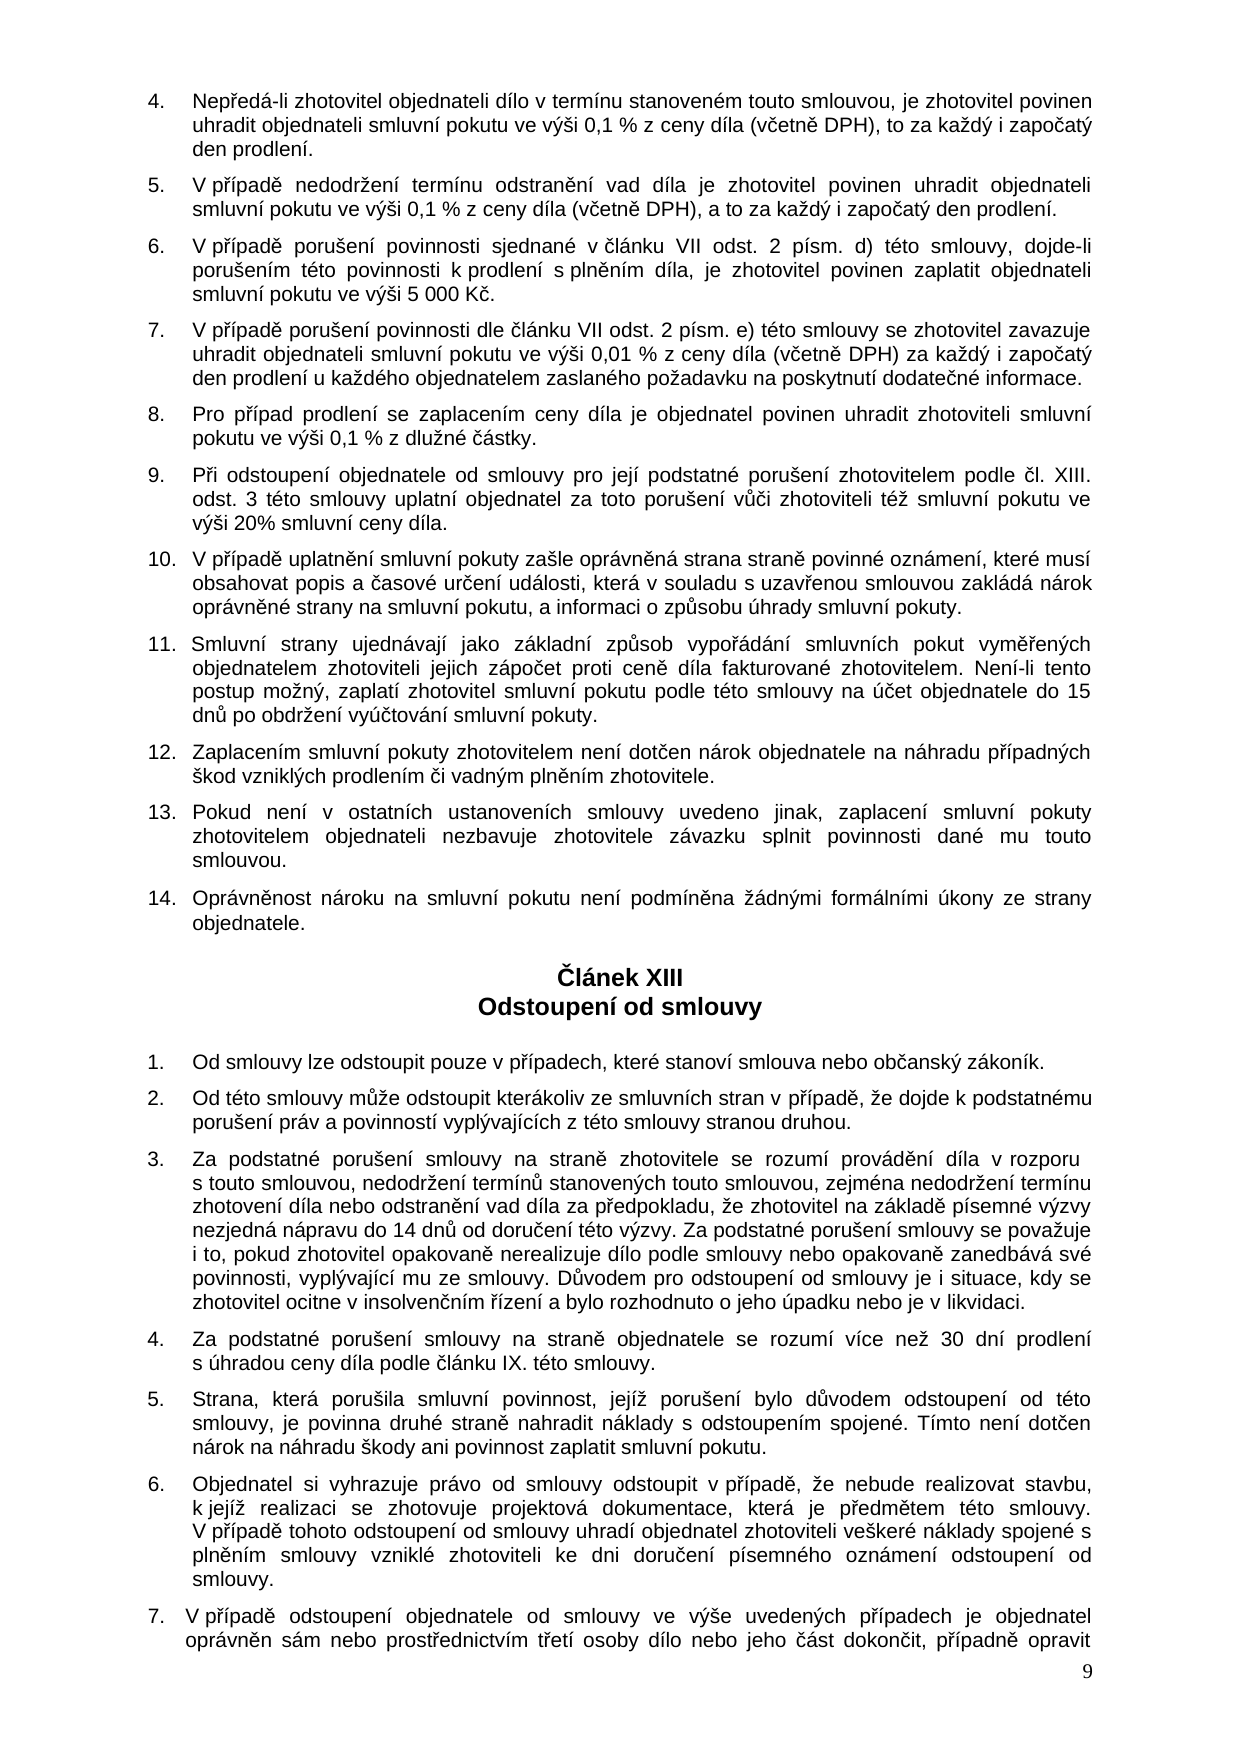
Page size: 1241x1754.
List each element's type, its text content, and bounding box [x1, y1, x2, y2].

list Strana, která porušila smluvní povinnost, jejíž porušení bylo důvodem odstoupení od této smlouvy, je povinna druhé straně nahradit náklady s odstoupením spojené. Tímto není dotčen nárok na náhradu škody ani povinnost zaplatit smluvní pokutu. [147, 1387, 1092, 1459]
list Pro případ prodlení se zaplacením ceny díla je objednatel povinen uhradit zhotoviteli smluvní pokutu ve výši 0,1 % z dlužné částky. [148, 402, 1092, 450]
list V případě porušení povinnosti dle článku VII odst. 2 písm. e) této smlouvy se zhotovitel zavazuje uhradit objednateli smluvní pokutu ve výši 0,01 % z ceny díla (včetně DPH) za každý i započatý den prodlení u každého objednatelem zaslaného požadavku na poskytnutí dodatečné informace. [148, 318, 1092, 390]
text Článek XIII [148, 963, 1092, 992]
list Nepředá-li zhotovitel objednateli dílo v termínu stanoveném touto smlouvou, je zhotovitel povinen uhradit objednateli smluvní pokutu ve výši 0,1 % z ceny díla (včetně DPH), to za každý i započatý den prodlení. [148, 89, 1092, 161]
text 11. Smluvní strany ujednávají jako základní způsob vypořádání smluvních pokut vyměřených objednatelem zhotoviteli jejich zápočet proti ceně díla fakturované zhotovitelem. Není-li tento postup možný, zaplatí zhotovitel smluvní pokutu podle této smlouvy na účet objednatele do 15 dnů po obdržení vyúčtování smluvní pokuty. [148, 631, 1092, 727]
text 13. Pokud není v ostatních ustanoveních smlouvy uvedeno jinak, zaplacení smluvní pokuty zhotovitelem objednateli nezbavuje zhotovitele závazku splnit povinnosti dané mu touto smlouvou. [148, 800, 1092, 872]
text 12. Zaplacením smluvní pokuty zhotovitelem není dotčen nárok objednatele na náhradu případných škod vzniklých prodlením či vadným plněním zhotovitele. [148, 740, 1092, 788]
list Při odstoupení objednatele od smlouvy pro její podstatné porušení zhotovitelem podle čl. XIII. odst. 3 této smlouvy uplatní objednatel za toto porušení vůči zhotoviteli též smluvní pokutu ve výši 20% smluvní ceny díla. [148, 463, 1092, 534]
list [148, 1604, 1092, 1652]
list V případě uplatnění smluvní pokuty zašle oprávněná strana straně povinné oznámení, které musí obsahovat popis a časové určení události, která v souladu s uzavřenou smlouvou zakládá nárok oprávněné strany na smluvní pokutu, a informaci o způsobu úhrady smluvní pokuty. [148, 547, 1092, 619]
list Za podstatné porušení smlouvy na straně objednatele se rozumí více než 30 dní prodlení s úhradou ceny díla podle článku IX. této smlouvy. [147, 1327, 1092, 1374]
list V případě porušení povinnosti sjednané v článku VII odst. 2 písm. d) této smlouvy, dojde-li porušením této povinnosti k prodlení s plněním díla, je zhotovitel povinen zaplatit objednateli smluvní pokutu ve výši 5 000 Kč. [148, 233, 1092, 305]
list V případě nedodržení termínu odstranění vad díla je zhotovitel povinen uhradit objednateli smluvní pokutu ve výši 0,1 % z ceny díla (včetně DPH), a to za každý i započatý den prodlení. [148, 173, 1092, 221]
list Od smlouvy lze odstoupit pouze v případech, které stanoví smlouva nebo občanský zákoník. [147, 1049, 1092, 1073]
text Odstoupení od smlouvy [148, 992, 1092, 1021]
list Od této smlouvy může odstoupit kterákoliv ze smluvních stran v případě, že dojde k podstatnému porušení práv a povinností vyplývajících z této smlouvy stranou druhou. [147, 1086, 1092, 1134]
list Za podstatné porušení smlouvy na straně zhotovitele se rozumí provádění díla v rozporu s touto smlouvou, nedodržení termínů stanovených touto smlouvou, zejména nedodržení termínu zhotovení díla nebo odstranění vad díla za předpokladu, že zhotovitel na základě písemné výzvy nezjedná nápravu do 14 dnů od doručení této výzvy. Za podstatné porušení smlouvy se považuje i to, pokud zhotovitel opakovaně nerealizuje dílo podle smlouvy nebo opakovaně zanedbává své povinnosti, vyplývající mu ze smlouvy. Důvodem pro odstoupení od smlouvy je i situace, kdy se zhotovitel ocitne v insolvenčním řízení a bylo rozhodnuto o jeho úpadku nebo je v likvidaci. [147, 1146, 1092, 1314]
list Objednatel si vyhrazuje právo od smlouvy odstoupit v případě, že nebude realizovat stavbu, k jejíž realizaci se zhotovuje projektová dokumentace, která je předmětem této smlouvy. V případě tohoto odstoupení od smlouvy uhradí objednatel zhotoviteli veškeré náklady spojené s plněním smlouvy vzniklé zhotoviteli ke dni doručení písemného oznámení odstoupení od smlouvy. [148, 1471, 1092, 1591]
text 14. Oprávněnost nároku na smluvní pokutu není podmíněna žádnými formálními úkony ze strany objednatele. [148, 884, 1092, 934]
